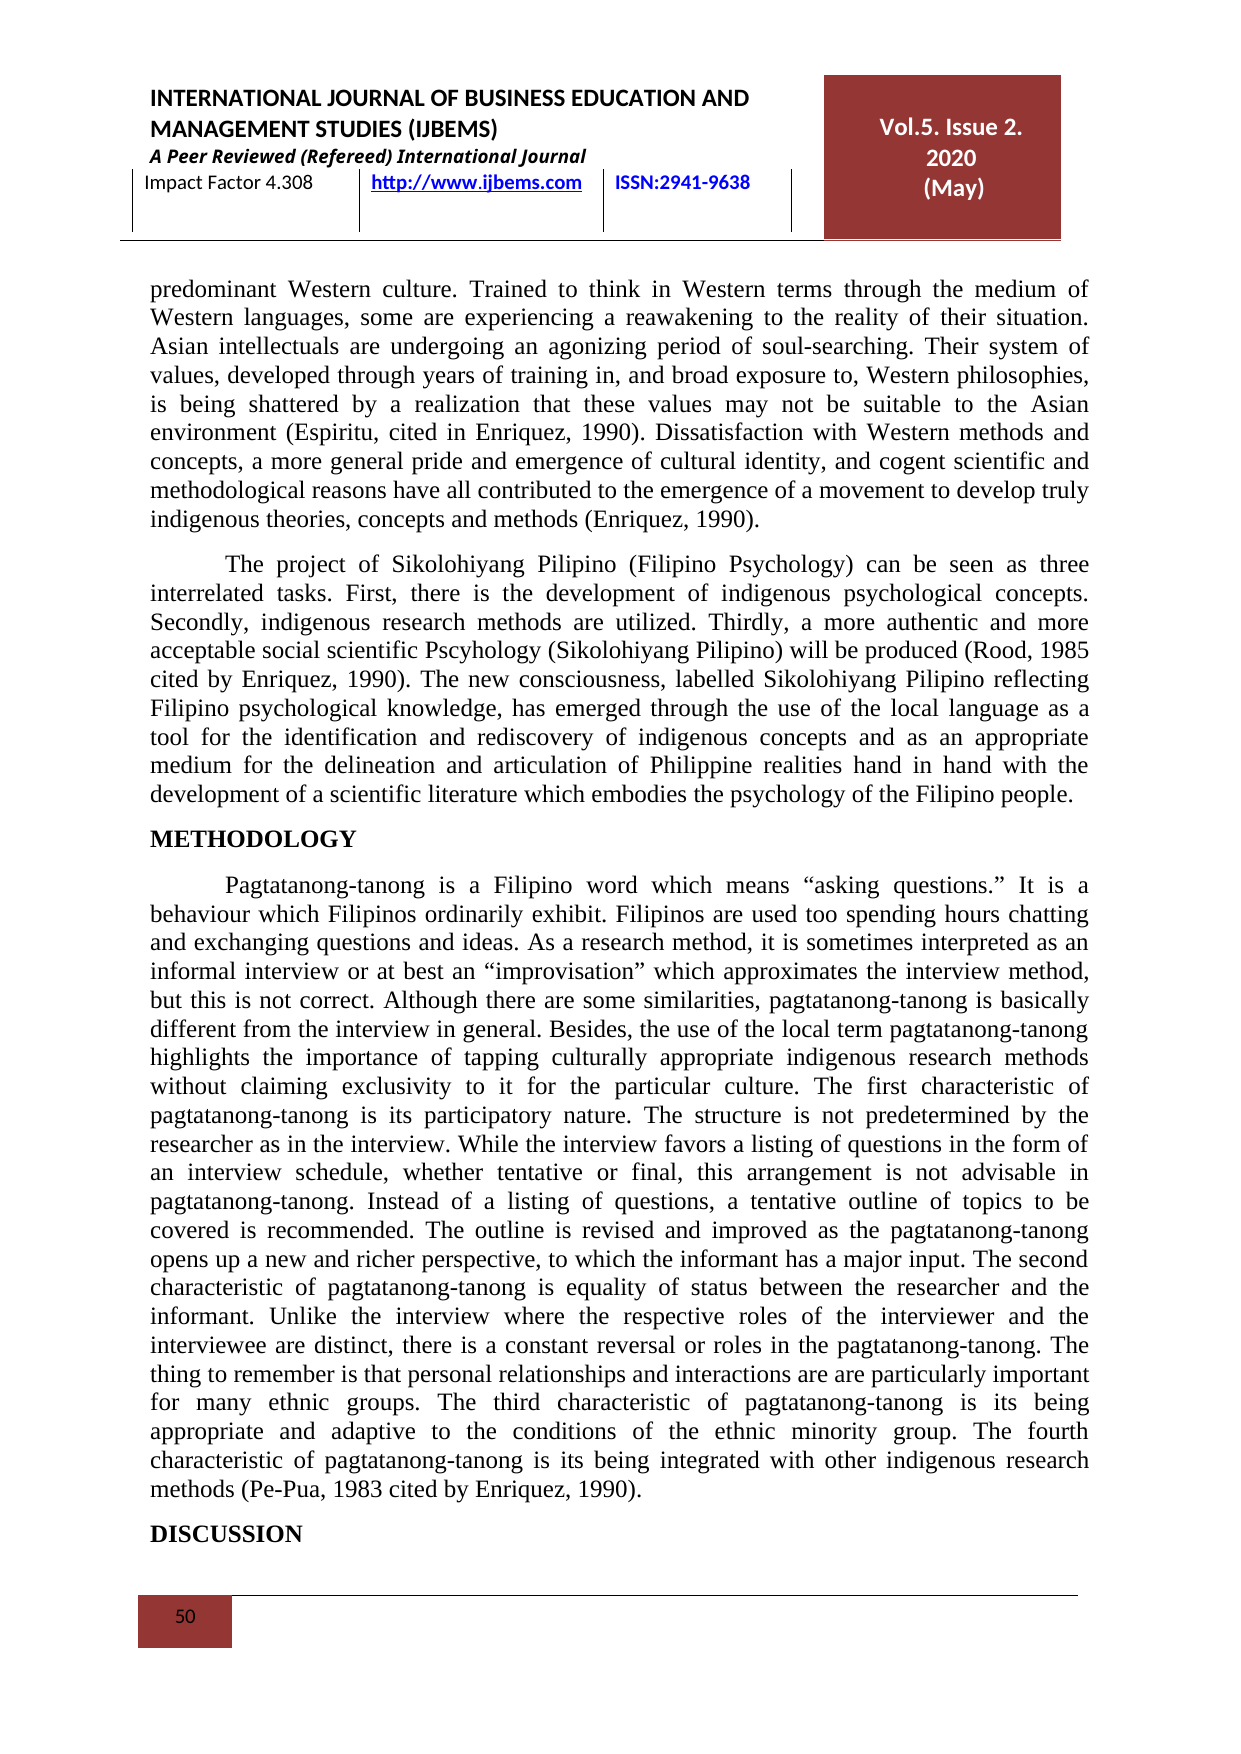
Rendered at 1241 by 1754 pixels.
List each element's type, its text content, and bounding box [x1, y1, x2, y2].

text DISCUSSION [150, 1519, 1090, 1548]
text METHODOLOGY [150, 824, 1090, 853]
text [150, 274, 1090, 532]
text The project of Sikolohiyang Pilipino (Filipino Psychology) can be seen as three interrelated tasks. First, there is the development of indigenous psychological concepts. Secondly, indigenous research methods are utilized. Thirdly, a more authentic and more acceptable social scientific Pscyhology (Sikolohiyang Pilipino) will be produced (Rood, 1985 cited by Enriquez, 1990). The new consciousness, labelled Sikolohiyang Pilipino reflecting Filipino psychological knowledge, has emerged through the use of the local language as a tool for the identification and rediscovery of indigenous concepts and as an appropriate medium for the delineation and articulation of Philippine realities hand in hand with the development of a scientific literature which embodies the psychology of the Filipino people. [150, 549, 1090, 808]
text Pagtatanong-tanong is a Filipino word which means “asking questions.” It is a behaviour which Filipinos ordinarily exhibit. Filipinos are used too spending hours chatting and exchanging questions and ideas. As a research method, it is sometimes interpreted as an informal interview or at best an “improvisation” which approximates the interview method, but this is not correct. Although there are some similarities, pagtatanong-tanong is basically different from the interview in general. Besides, the use of the local term pagtatanong-tanong highlights the importance of tapping culturally appropriate indigenous research methods without claiming exclusivity to it for the particular culture. The first characteristic of pagtatanong-tanong is its participatory nature. The structure is not predetermined by the researcher as in the interview. While the interview favors a listing of questions in the form of an interview schedule, whether tentative or final, this arrangement is not advisable in pagtatanong-tanong. Instead of a listing of questions, a tentative outline of topics to be covered is recommended. The outline is revised and improved as the pagtatanong-tanong opens up a new and richer perspective, to which the informant has a major input. The second characteristic of pagtatanong-tanong is equality of status between the researcher and the informant. Unlike the interview where the respective roles of the interviewer and the interviewee are distinct, there is a constant reversal or roles in the pagtatanong-tanong. The thing to remember is that personal relationships and interactions are are particularly important for many ethnic groups. The third characteristic of pagtatanong-tanong is its being appropriate and adaptive to the conditions of the ethnic minority group. The fourth characteristic of pagtatanong-tanong is its being integrated with other indigenous research methods (Pe-Pua, 1983 cited by Enriquez, 1990). [150, 870, 1090, 1502]
